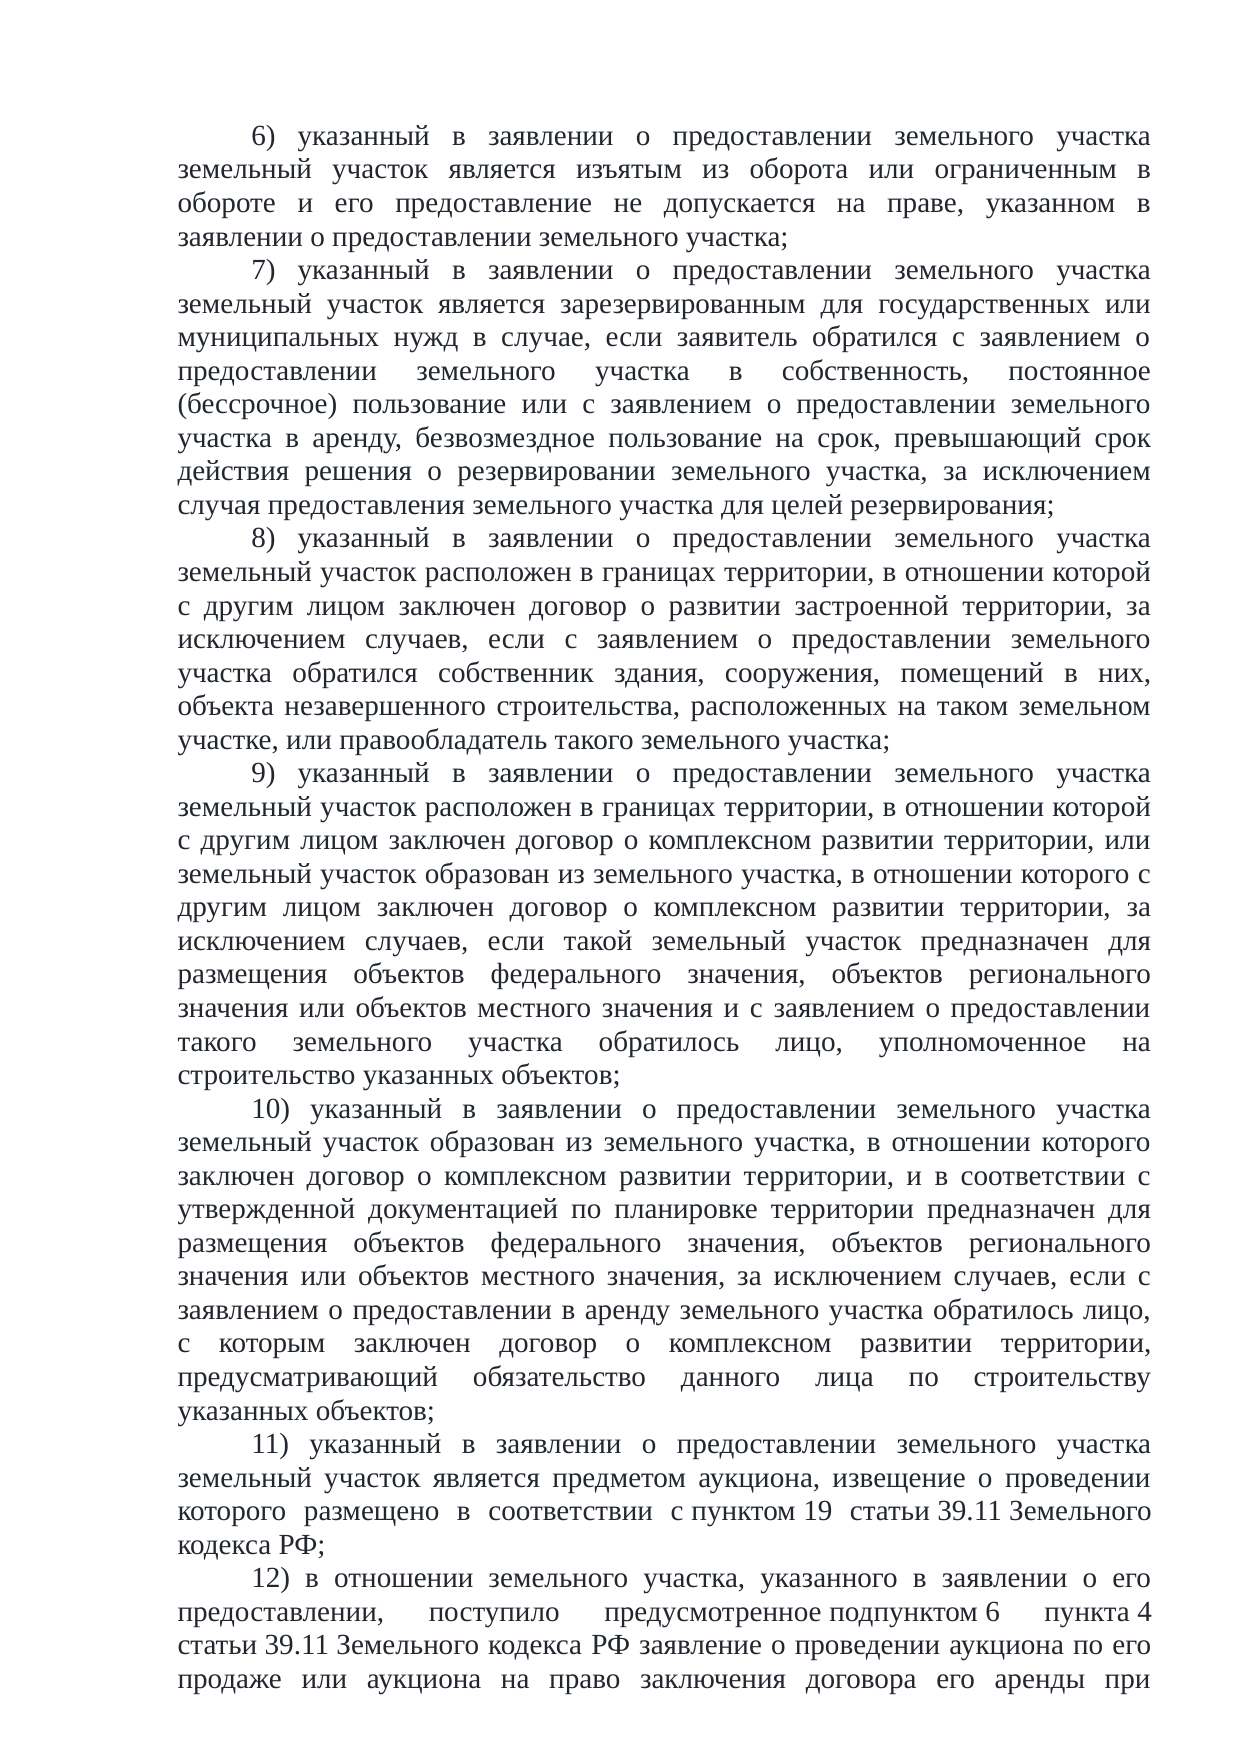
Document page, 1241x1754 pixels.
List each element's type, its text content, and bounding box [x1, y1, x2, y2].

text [177, 1560, 1152, 1694]
text 11) указанный в заявлении о предоставлении земельного участка земельный участок является предметом аукциона, извещение о проведении которого размещено в соответствии с пунктом 19 статьи 39.11 Земельного кодекса РФ; [177, 1426, 1152, 1560]
text 10) указанный в заявлении о предоставлении земельного участка земельный участок образован из земельного участка, в отношении которого заключен договор о комплексном развитии территории, и в соответствии с утвержденной документацией по планировке территории предназначен для размещения объектов федерального значения, объектов регионального значения или объектов местного значения, за исключением случаев, если с заявлением о предоставлении в аренду земельного участка обратилось лицо, с которым заключен договор о комплексном развитии территории, предусматривающий обязательство данного лица по строительству указанных объектов; [177, 1091, 1152, 1426]
text 9) указанный в заявлении о предоставлении земельного участка земельный участок расположен в границах территории, в отношении которой с другим лицом заключен договор о комплексном развитии территории, или земельный участок образован из земельного участка, в отношении которого с другим лицом заключен договор о комплексном развитии территории, за исключением случаев, если такой земельный участок предназначен для размещения объектов федерального значения, объектов регионального значения или объектов местного значения и с заявлением о предоставлении такого земельного участка обратилось лицо, уполномоченное на строительство указанных объектов; [177, 755, 1152, 1091]
text 7) указанный в заявлении о предоставлении земельного участка земельный участок является зарезервированным для государственных или муниципальных нужд в случае, если заявитель обратился с заявлением о предоставлении земельного участка в собственность, постоянное (бессрочное) пользование или с заявлением о предоставлении земельного участка в аренду, безвозмездное пользование на срок, превышающий срок действия решения о резервировании земельного участка, за исключением случая предоставления земельного участка для целей резервирования; [177, 252, 1152, 521]
text 6) указанный в заявлении о предоставлении земельного участка земельный участок является изъятым из оборота или ограниченным в обороте и его предоставление не допускается на праве, указанном в заявлении о предоставлении земельного участка; [177, 118, 1152, 252]
text 8) указанный в заявлении о предоставлении земельного участка земельный участок расположен в границах территории, в отношении которой с другим лицом заключен договор о развитии застроенной территории, за исключением случаев, если с заявлением о предоставлении земельного участка обратился собственник здания, сооружения, помещений в них, объекта незавершенного строительства, расположенных на таком земельном участке, или правообладатель такого земельного участка; [177, 521, 1152, 755]
